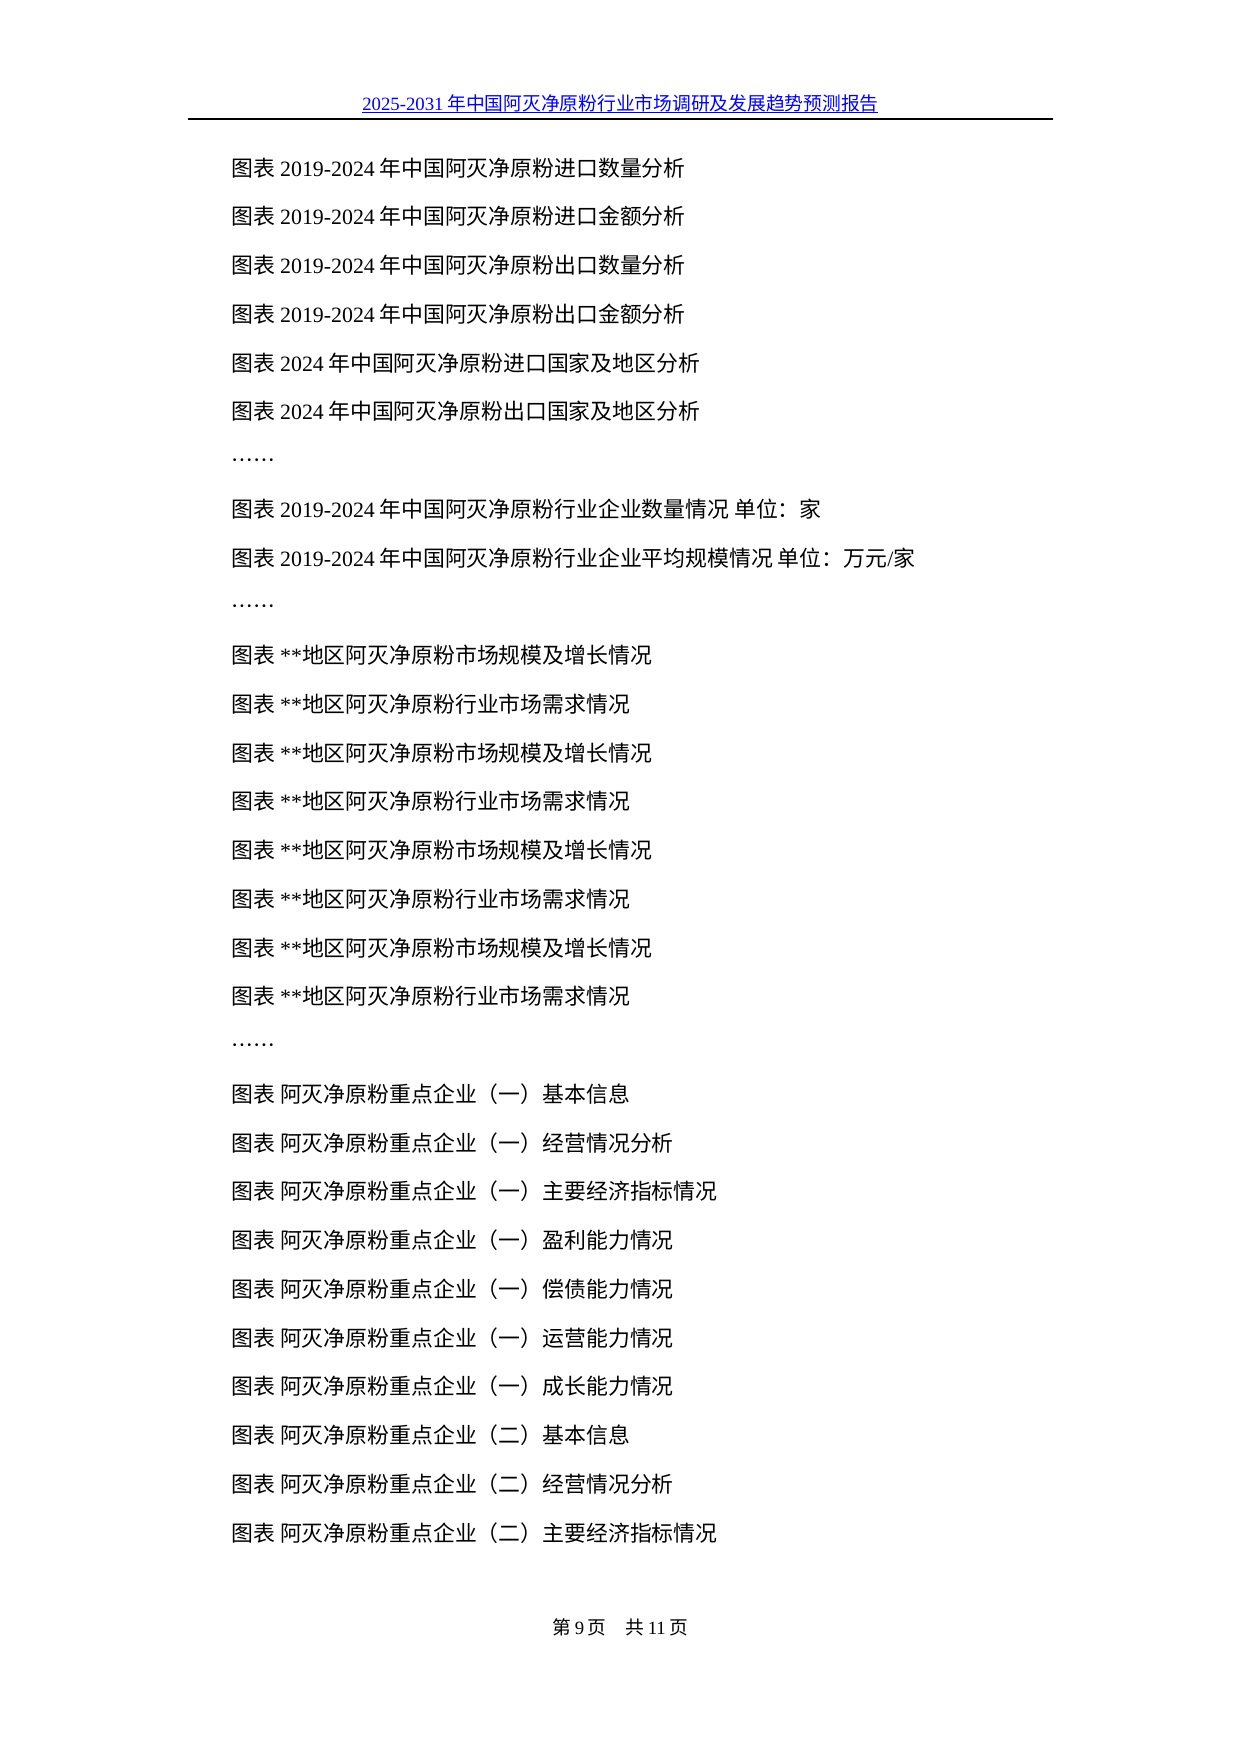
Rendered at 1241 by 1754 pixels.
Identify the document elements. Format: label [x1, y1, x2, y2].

text [187, 150, 1053, 1548]
